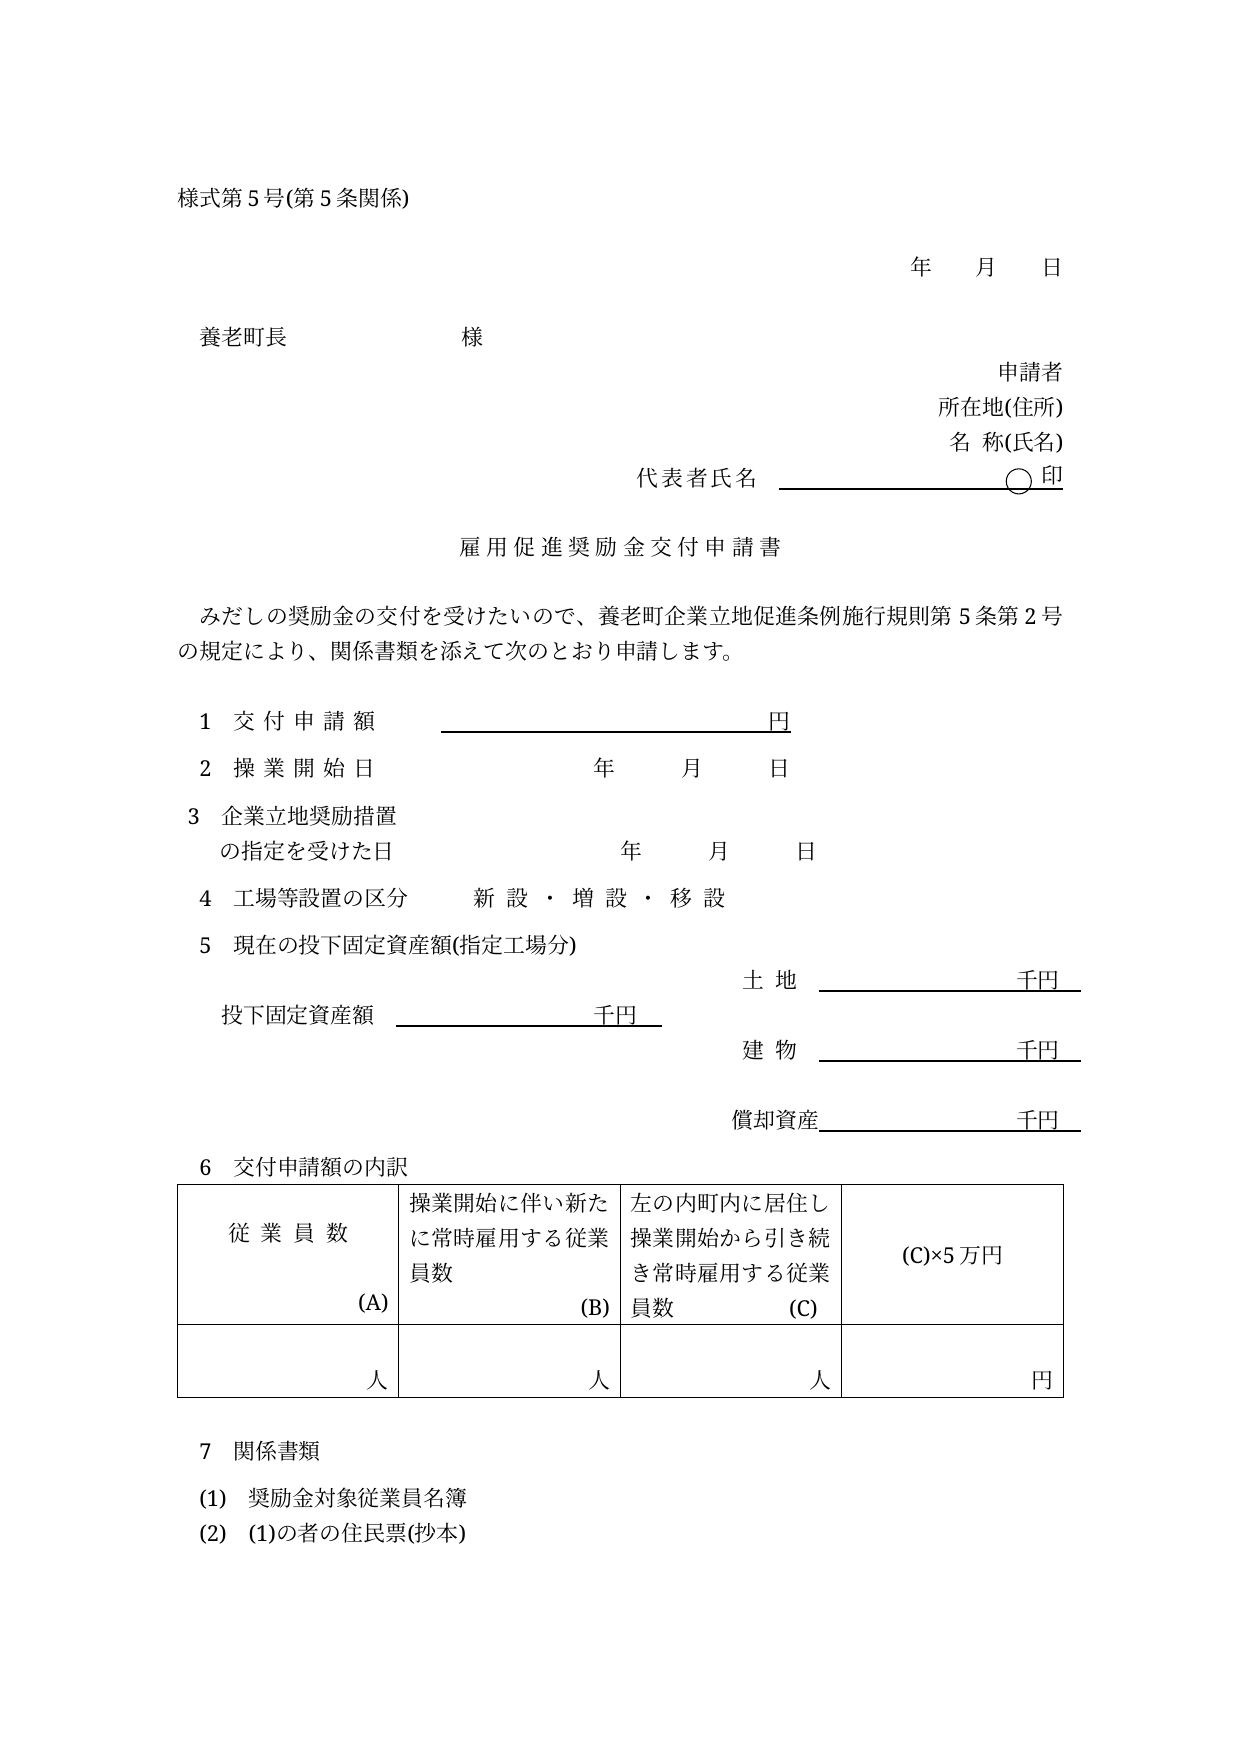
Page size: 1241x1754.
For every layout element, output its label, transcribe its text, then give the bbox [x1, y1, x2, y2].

text 申請者 [177, 353, 1063, 388]
text 1 交付申請額 円 [177, 702, 1063, 737]
text 雇用促進奨励金交付申請書 [177, 528, 1063, 563]
text 投下固定資産額 千円 [177, 997, 1063, 1032]
text 2 操業開始日 年 月 日 [177, 750, 1063, 785]
table_cell 人 [399, 1325, 620, 1397]
table_cell 人 [178, 1325, 398, 1397]
text (1) 奨励金対象従業員名簿 [177, 1480, 1063, 1515]
text 土地 千円 [177, 962, 1063, 997]
text みだしの奨励金の交付を受けたいので、養老町企業立地促進条例施行規則第5条第2号の規定により、関係書類を添えて次のとおり申請します。 [177, 598, 1063, 668]
table_header 3 企業立地奨励措置の指定を受けた日 [177, 785, 413, 867]
text 代表者氏名 印 [177, 458, 1063, 493]
text 建物 千円 [177, 1032, 1063, 1067]
text 様式第5号(第5条関係) [177, 179, 1063, 214]
text 年 月 日 [177, 249, 1063, 284]
text 6 交付申請額の内訳 [177, 1149, 1063, 1184]
table_cell 円 [842, 1325, 1063, 1397]
table_header 左の内町内に居住し操業開始から引き続き常時雇用する従業員数 (C) [621, 1185, 841, 1324]
text (2) (1)の者の住民票(抄本) [177, 1515, 1063, 1550]
table_cell 人 [621, 1325, 841, 1397]
text 名称(氏名) [177, 423, 1063, 458]
text 5 現在の投下固定資産額(指定工場分) [177, 927, 1063, 962]
text 償却資産 千円 [177, 1101, 1063, 1136]
table_header 従業員数 (A) [178, 1185, 398, 1324]
table_header (C)×5万円 [842, 1185, 1063, 1324]
text 所在地(住所) [177, 388, 1063, 423]
table_header 年 月 日 [414, 785, 1063, 867]
text 4 工場等設置の区分 新設・増設・移設 [177, 879, 1063, 914]
text 養老町長 様 [177, 319, 1063, 353]
text 7 関係書類 [177, 1432, 1063, 1467]
table_header 操業開始に伴い新たに常時雇用する従業員数 (B) [399, 1185, 620, 1324]
